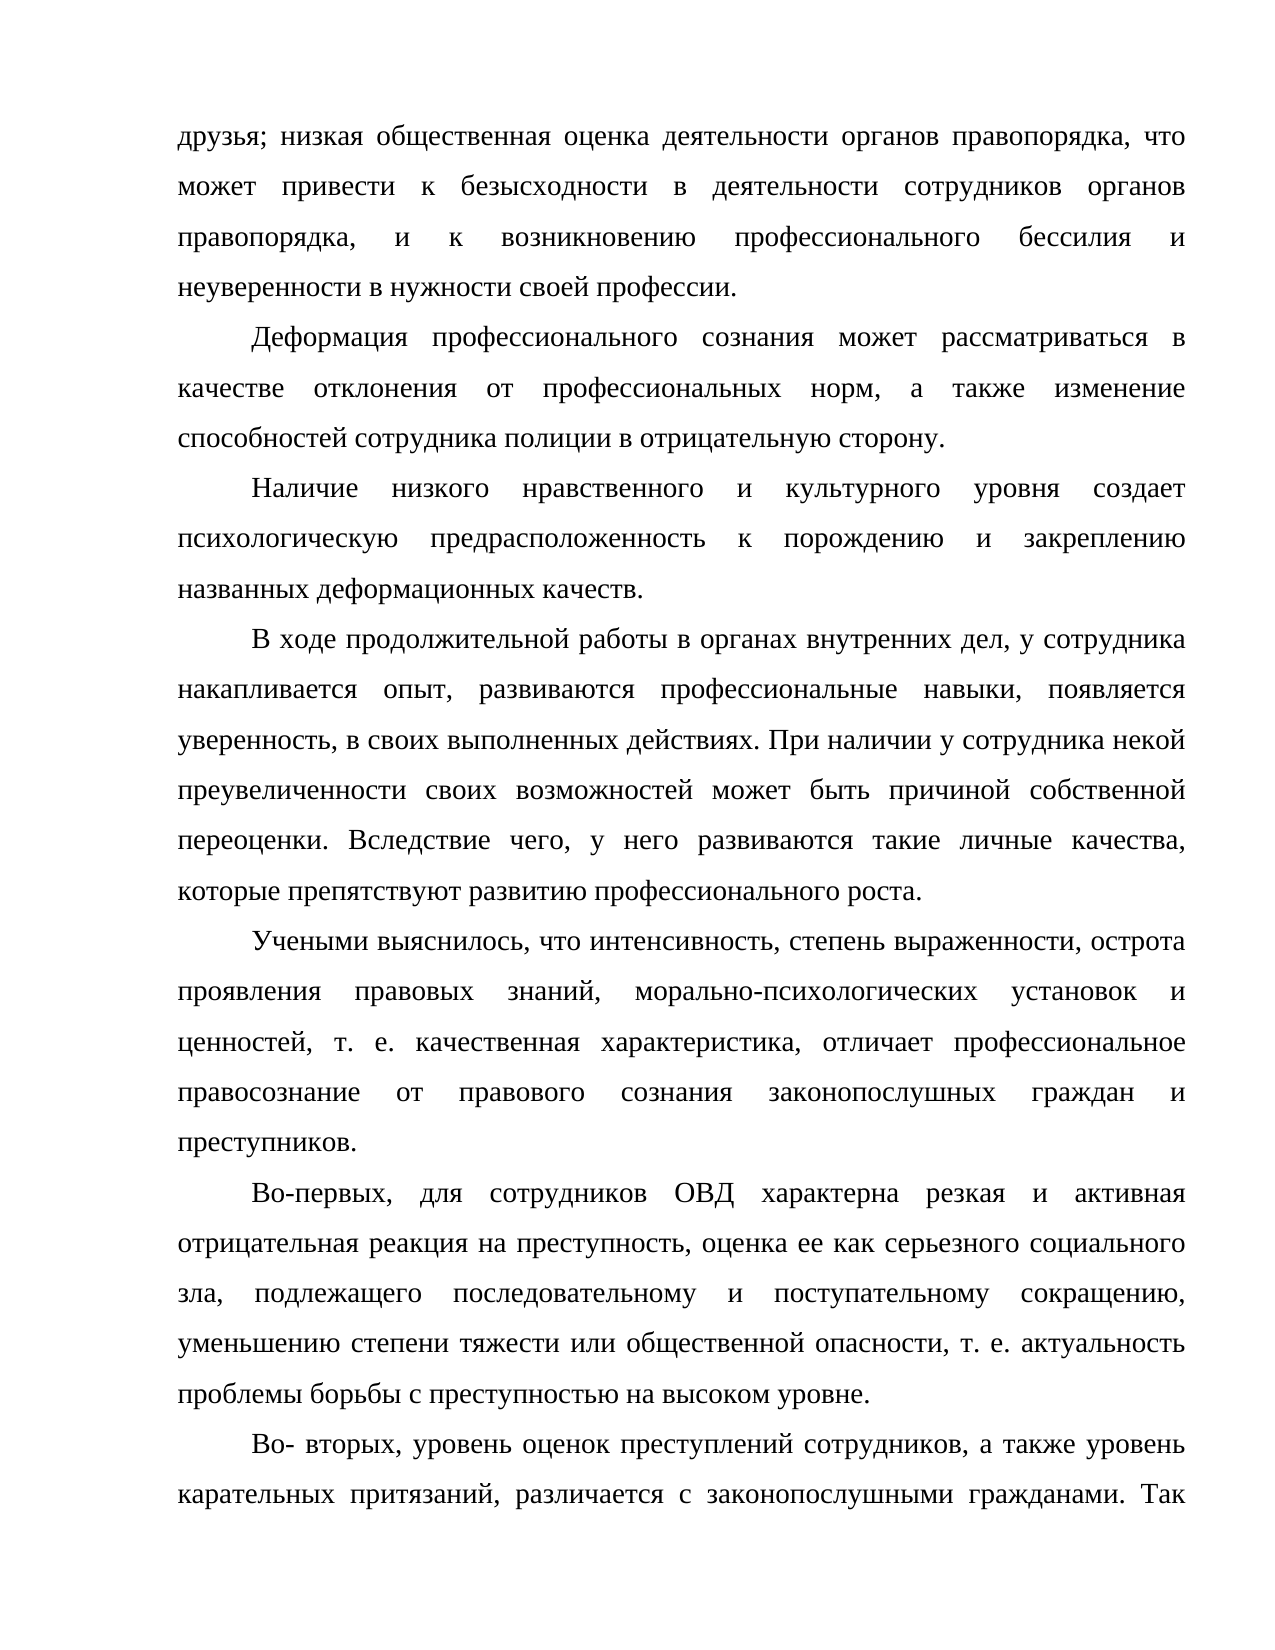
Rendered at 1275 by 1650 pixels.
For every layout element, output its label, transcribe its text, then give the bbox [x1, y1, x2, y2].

text Учеными выяснилось, что интенсивность, степень выраженности, острота проявления правовых знаний, морально-психологических установок и ценностей, т. е. качественная характеристика, отличает профессиональное правосознание от правового сознания законопослушных граждан и преступников. [177, 923, 1186, 1158]
text В ходе продолжительной работы в органах внутренних дел, у сотрудника накапливается опыт, развиваются профессиональные навыки, появляется уверенность, в своих выполненных действиях. При наличии у сотрудника некой преувеличенности своих возможностей может быть причиной собственной переоценки. Вследствие чего, у него развиваются такие личные качества, которые препятствуют развитию профессионального роста. [177, 621, 1186, 906]
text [177, 1426, 1186, 1510]
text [177, 118, 1186, 303]
text Деформация профессионального сознания может рассматриваться в качестве отклонения от профессиональных норм, а также изменение способностей сотрудника полиции в отрицательную сторону. [177, 319, 1186, 453]
text Во-первых, для сотрудников ОВД характерна резкая и активная отрицательная реакция на преступность, оценка ее как серьезного социального зла, подлежащего последовательному и поступательному сокращению, уменьшению степени тяжести или общественной опасности, т. е. актуальность проблемы борьбы с преступностью на высоком уровне. [177, 1175, 1186, 1409]
text Наличие низкого нравственного и культурного уровня создает психологическую предрасположенность к порождению и закреплению названных деформационных качеств. [177, 470, 1186, 604]
